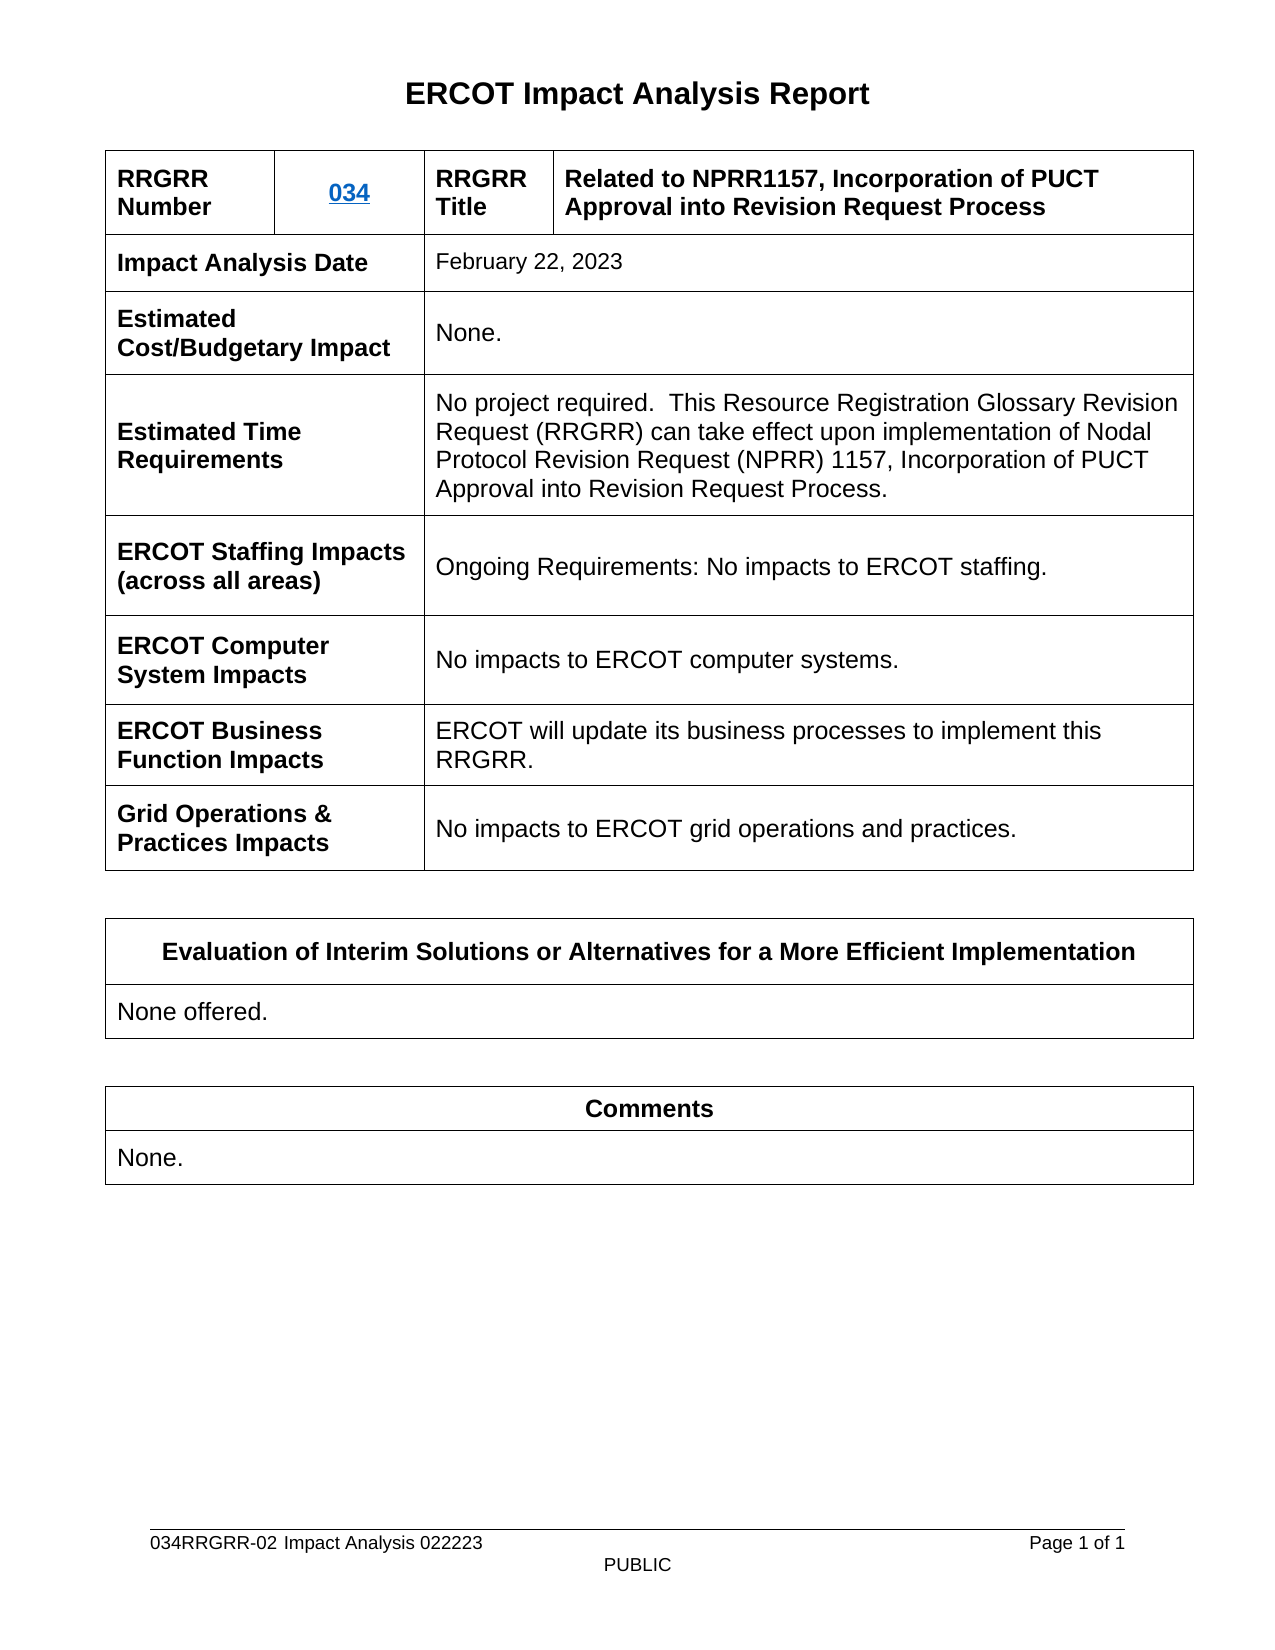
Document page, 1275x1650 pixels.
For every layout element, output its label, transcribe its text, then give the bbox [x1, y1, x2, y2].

table_header RRGRR Title [425, 151, 553, 233]
table_cell None. [106, 1131, 1193, 1183]
table_cell No impacts to ERCOT computer systems. [425, 616, 1193, 703]
table_cell Impact Analysis Date [106, 235, 424, 291]
table_header Comments [106, 1087, 1193, 1130]
table_cell Estimated Time Requirements [106, 375, 424, 515]
table_cell None. [425, 292, 1193, 374]
table_cell ERCOT Staffing Impacts (across all areas) [106, 516, 424, 615]
table_cell February 22, 2023 [425, 235, 1193, 291]
table_cell None offered. [106, 985, 1193, 1038]
table_header Evaluation of Interim Solutions or Alternatives for a More Efficient Implementation [106, 919, 1193, 983]
table_cell Estimated Cost/Budgetary Impact [106, 292, 424, 374]
table_cell Grid Operations & Practices Impacts [106, 786, 424, 870]
table_cell No impacts to ERCOT grid operations and practices. [425, 786, 1193, 870]
table_cell ERCOT Computer System Impacts [106, 616, 424, 703]
table_cell ERCOT Business Function Impacts [106, 705, 424, 785]
table_cell No project required. This Resource Registration Glossary Revision Request (RRGRR) can take effect upon implementation of Nodal Protocol Revision Request (NPRR) 1157, Incorporation of PUCT Approval into Revision Request Process. [425, 375, 1193, 515]
table_header Related to NPRR1157, Incorporation of PUCT Approval into Revision Request Process [554, 151, 1193, 233]
table_cell Ongoing Requirements: No impacts to ERCOT staffing. [425, 516, 1193, 615]
table_header RRGRR Number [106, 151, 274, 233]
table_cell ERCOT will update its business processes to implement this RRGRR. [425, 705, 1193, 785]
table_header 034 [275, 151, 424, 233]
